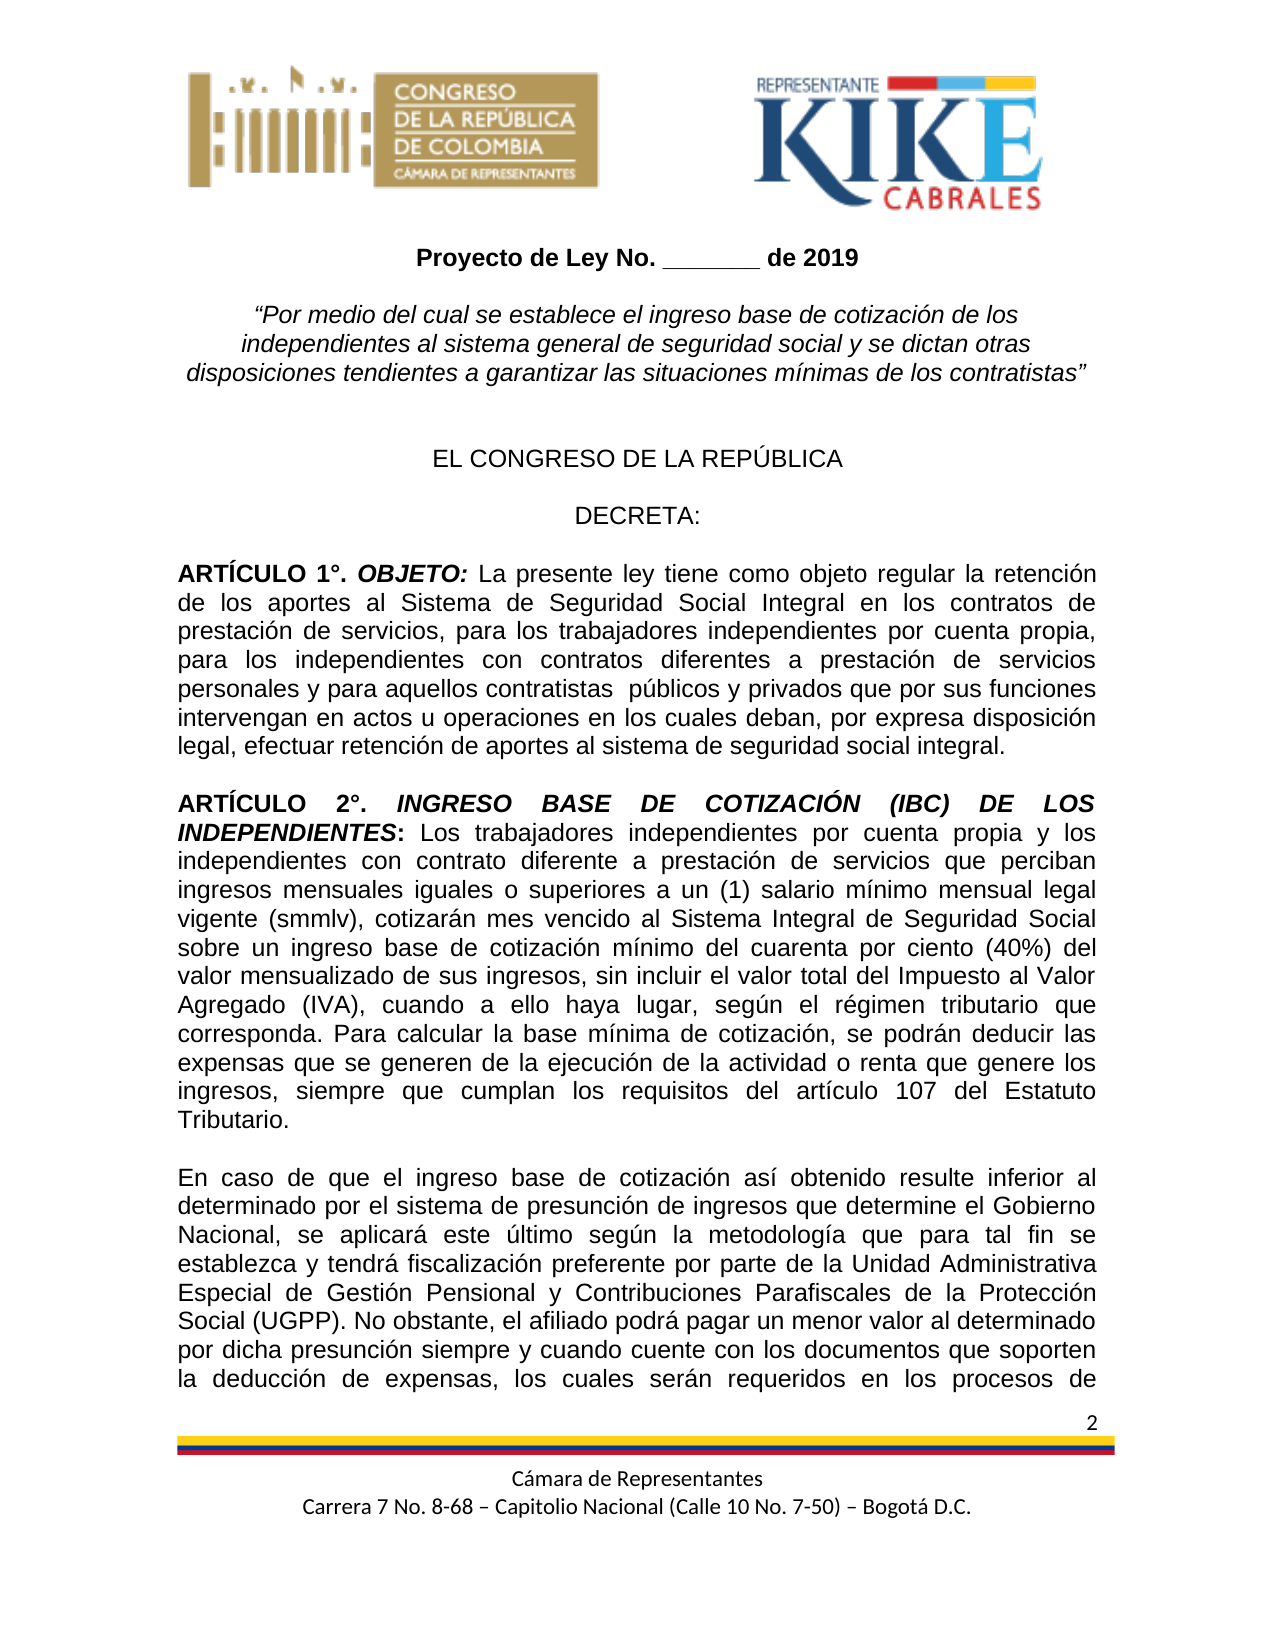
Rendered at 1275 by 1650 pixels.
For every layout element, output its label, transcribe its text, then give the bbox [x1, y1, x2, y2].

text EL CONGRESO DE LA REPÚBLICA [177, 444, 1098, 473]
text DECRETA: [177, 501, 1098, 530]
text “Por medio del cual se establece el ingreso base de cotización de los independientes al sistema general de seguridad social y se dictan otras disposiciones tendientes a garantizar las situaciones mínimas de los contratistas” [177, 300, 1098, 386]
picture [86, 26, 1189, 227]
text Proyecto de Ley No. _______ de 2019 [177, 243, 1098, 271]
picture [177, 1436, 1115, 1455]
text ARTÍCULO 2°. INGRESO BASE DE COTIZACIÓN (IBC) DE LOS INDEPENDIENTES: Los trabajadores independientes por cuenta propia y los independientes con contrato diferente a prestación de servicios que perciban ingresos mensuales iguales o superiores a un (1) salario mínimo mensual legal vigente (smmlv), cotizarán mes vencido al Sistema Integral de Seguridad Social sobre un ingreso base de cotización mínimo del cuarenta por ciento (40%) del valor mensualizado de sus ingresos, sin incluir el valor total del Impuesto al Valor Agregado (IVA), cuando a ello haya lugar, según el régimen tributario que corresponda. Para calcular la base mínima de cotización, se podrán deducir las expensas que se generen de la ejecución de la actividad o renta que genere los ingresos, siempre que cumplan los requisitos del artículo 107 del Estatuto Tributario. [177, 789, 1098, 1134]
text ARTÍCULO 1°. OBJETO: La presente ley tiene como objeto regular la retención de los aportes al Sistema de Seguridad Social Integral en los contratos de prestación de servicios, para los trabajadores independientes por cuenta propia, para los independientes con contratos diferentes a prestación de servicios personales y para aquellos contratistas públicos y privados que por sus funciones intervengan en actos u operaciones en los cuales deban, por expresa disposición legal, efectuar retención de aportes al sistema de seguridad social integral. [177, 559, 1098, 760]
